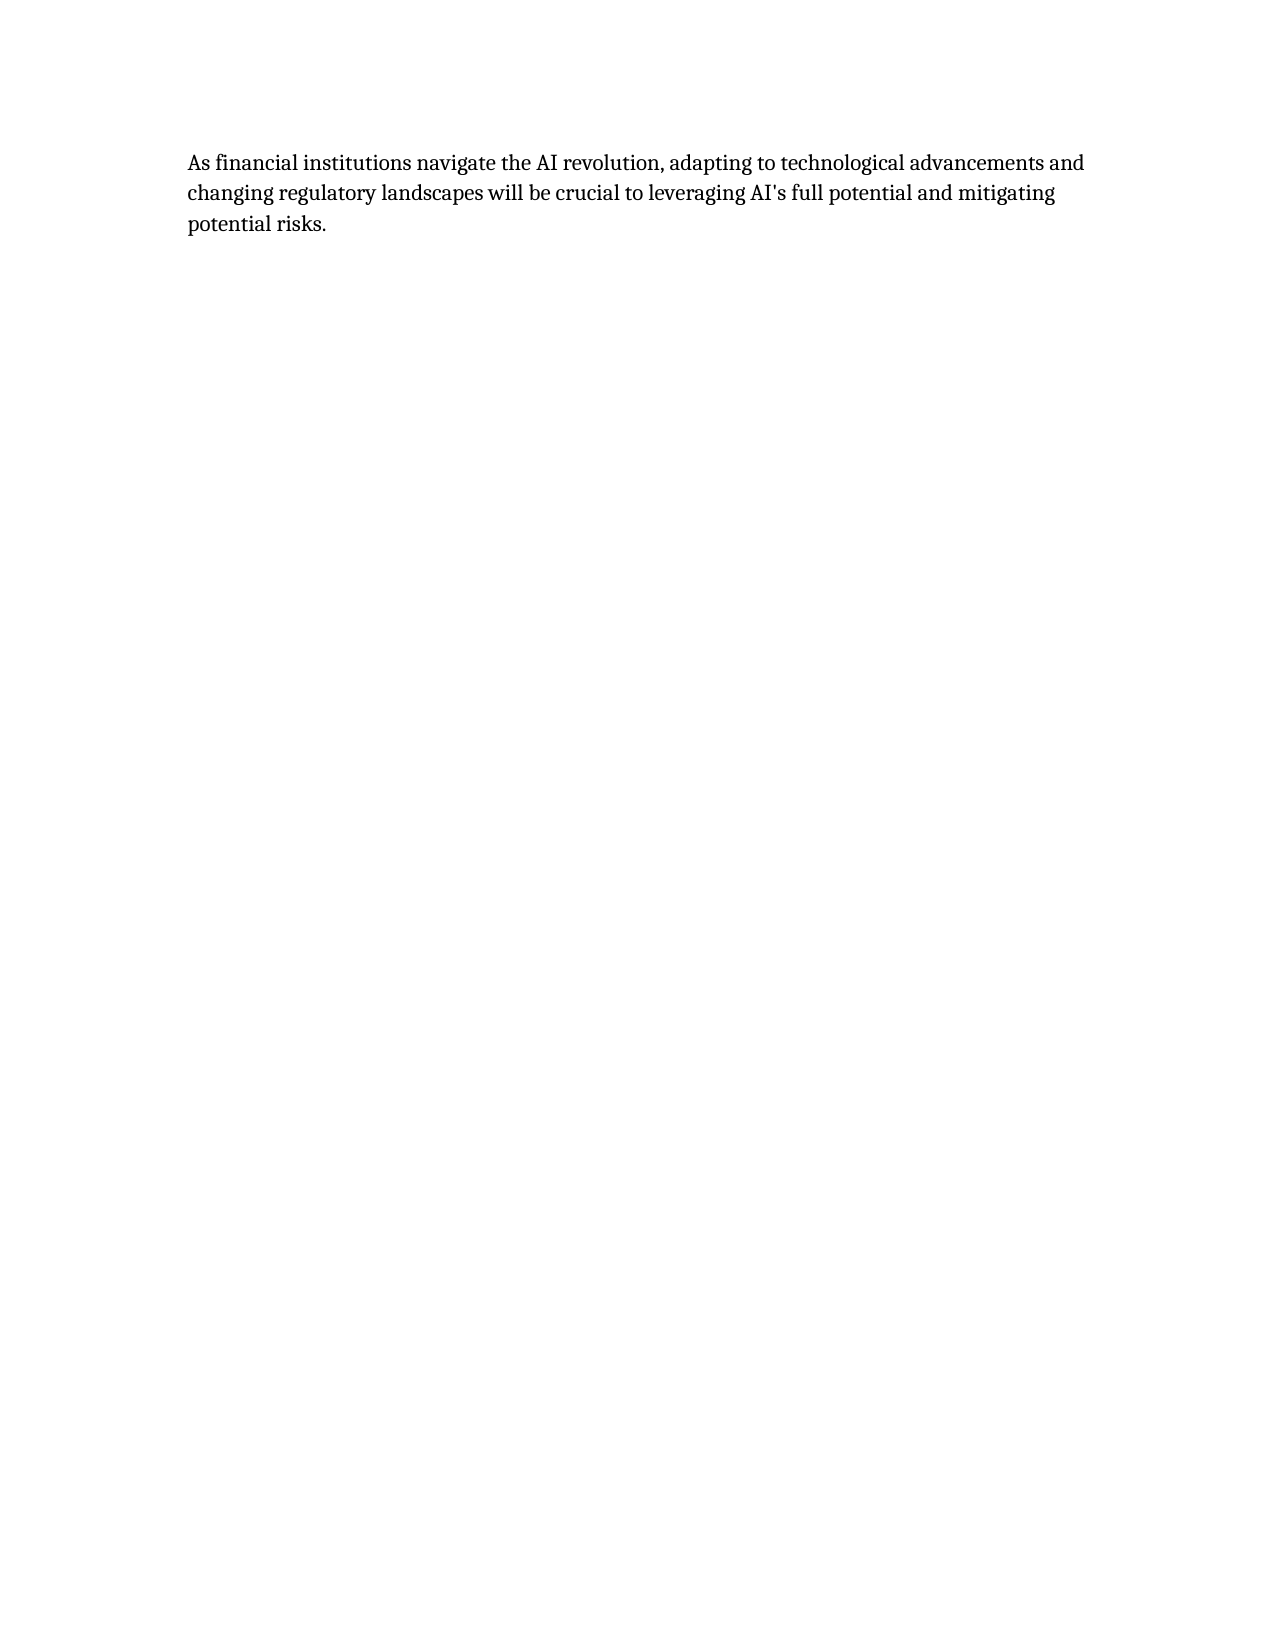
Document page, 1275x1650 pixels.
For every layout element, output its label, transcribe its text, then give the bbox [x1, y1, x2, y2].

text As financial institutions navigate the AI revolution, adapting to technological advancements and changing regulatory landscapes will be crucial to leveraging AI's full potential and mitigating potential risks. [187, 150, 1087, 237]
